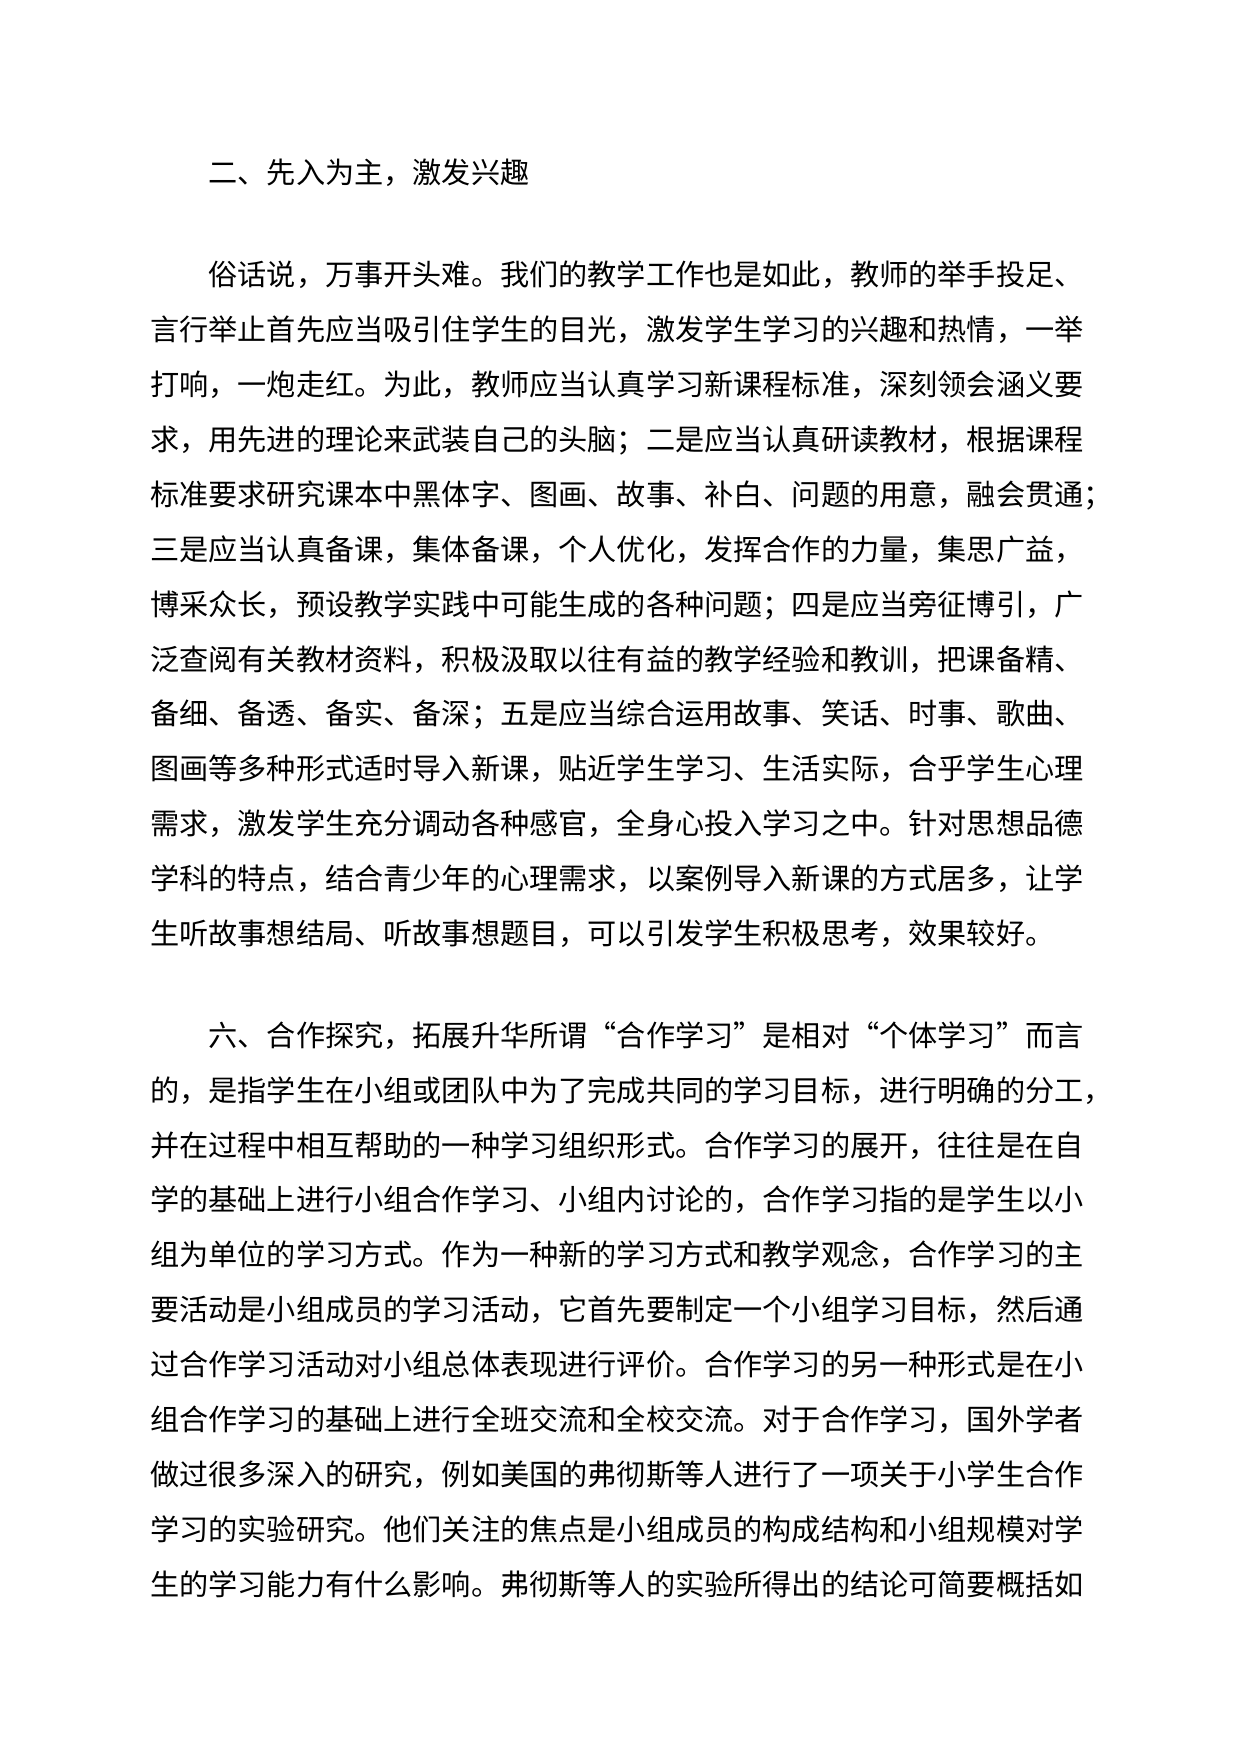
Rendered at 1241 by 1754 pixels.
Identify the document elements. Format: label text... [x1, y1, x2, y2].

text 俗话说，万事开头难。我们的教学工作也是如此，教师的举手投足、言行举止首先应当吸引住学生的目光，激发学生学习的兴趣和热情，一举打响，一炮走红。为此，教师应当认真学习新课程标准，深刻领会涵义要求，用先进的理论来武装自己的头脑；二是应当认真研读教材，根据课程标准要求研究课本中黑体字、图画、故事、补白、问题的用意，融会贯通；三是应当认真备课，集体备课，个人优化，发挥合作的力量，集思广益，博采众长，预设教学实践中可能生成的各种问题；四是应当旁征博引，广泛查阅有关教材资料，积极汲取以往有益的教学经验和教训，把课备精、备细、备透、备实、备深；五是应当综合运用故事、笑话、时事、歌曲、图画等多种形式适时导入新课，贴近学生学习、生活实际，合乎学生心理需求，激发学生充分调动各种感官，全身心投入学习之中。针对思想品德学科的特点，结合青少年的心理需求，以案例导入新课的方式居多，让学生听故事想结局、听故事想题目，可以引发学生积极思考，效果较好。 [150, 252, 1090, 953]
text 二、先入为主，激发兴趣 [150, 150, 1090, 192]
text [150, 1012, 1090, 1603]
